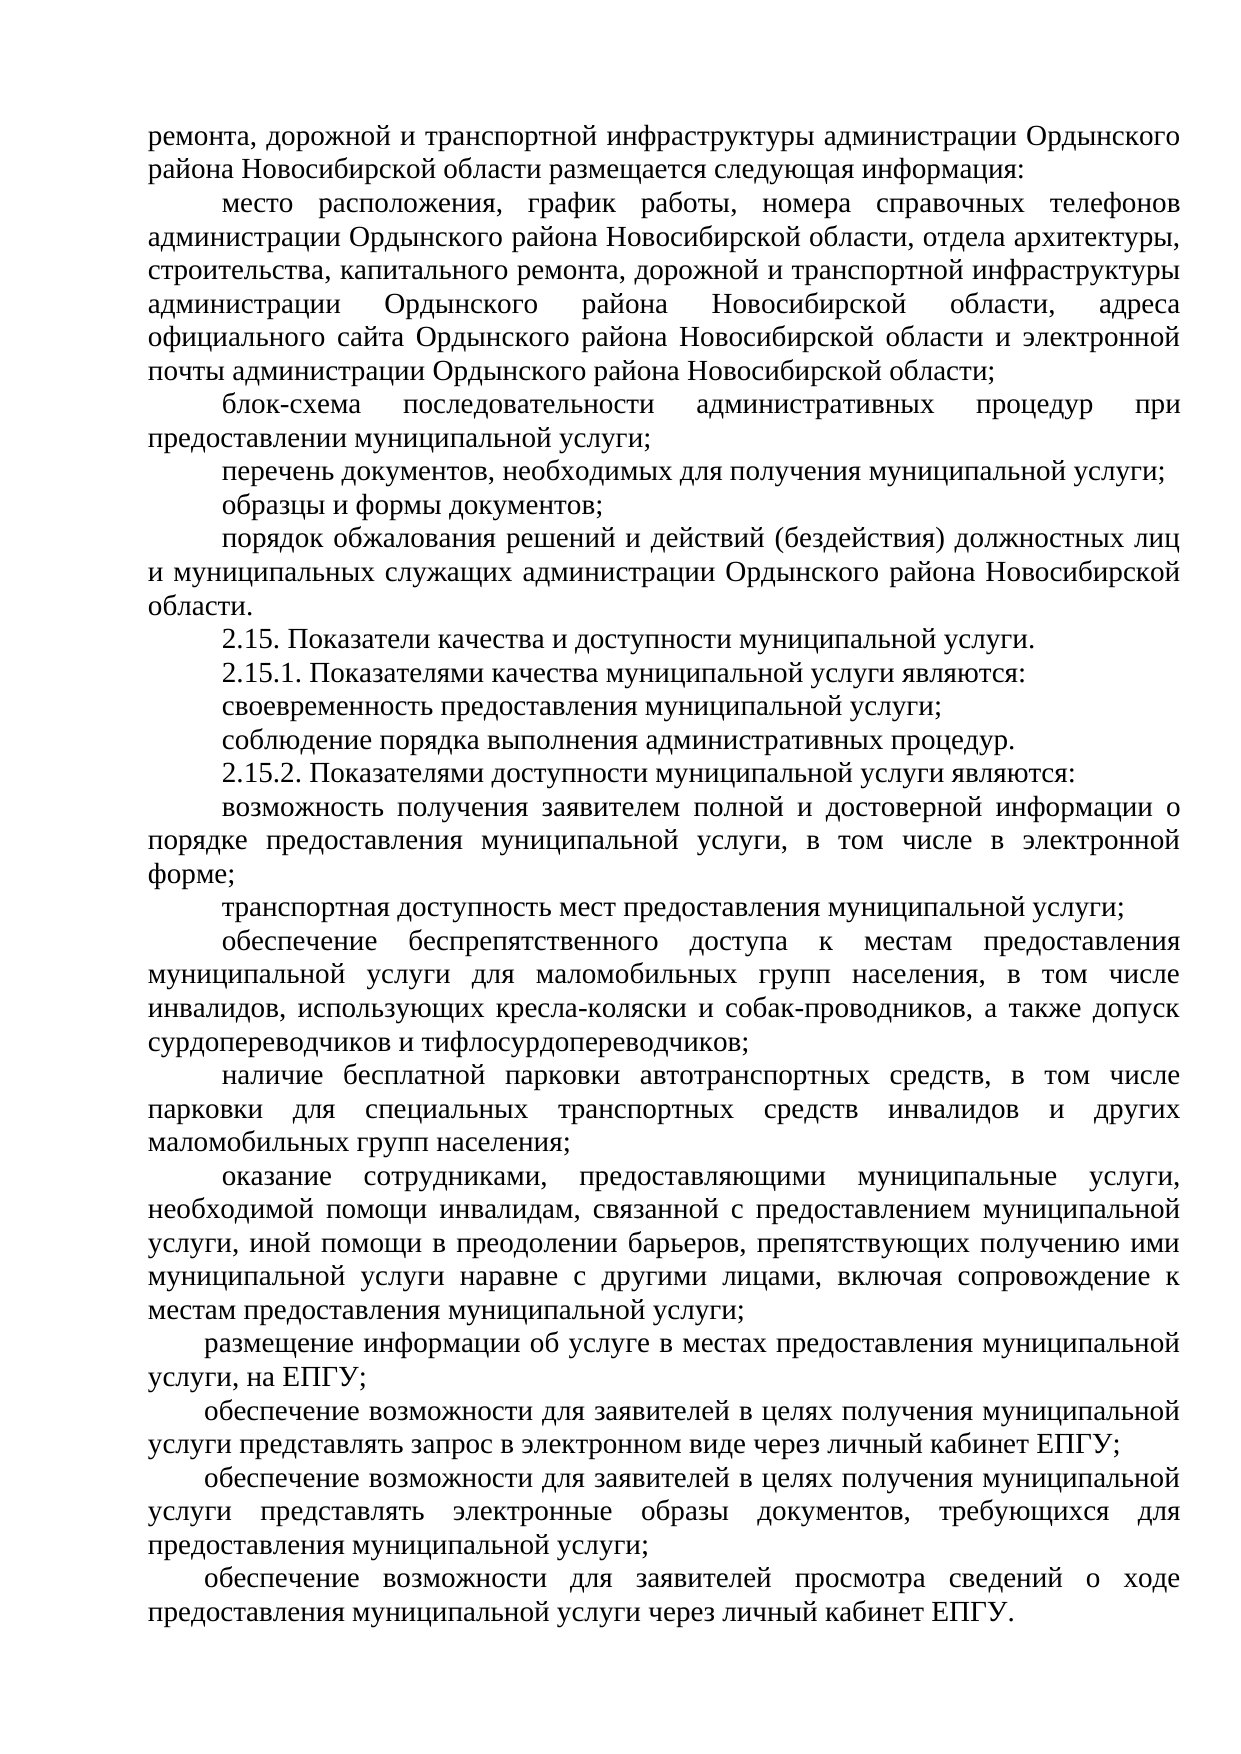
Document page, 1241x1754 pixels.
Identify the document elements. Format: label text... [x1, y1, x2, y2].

text соблюдение порядка выполнения административных процедур. [148, 722, 1181, 755]
text обеспечение возможности для заявителей в целях получения муниципальной услуги представлять электронные образы документов, требующихся для предоставления муниципальной услуги; [148, 1460, 1181, 1560]
text место расположения, график работы, номера справочных телефонов администрации Ордынского района Новосибирской области, отдела архитектуры, строительства, капитального ремонта, дорожной и транспортной инфраструктуры администрации Ордынского района Новосибирской области, адреса официального сайта Ордынского района Новосибирской области и электронной почты администрации Ордынского района Новосибирской области; [148, 185, 1181, 386]
text наличие бесплатной парковки автотранспортных средств, в том числе парковки для специальных транспортных средств инвалидов и других маломобильных групп населения; [148, 1057, 1181, 1158]
text обеспечение возможности для заявителей в целях получения муниципальной услуги представлять запрос в электронном виде через личный кабинет ЕПГУ; [148, 1393, 1181, 1460]
text транспортная доступность мест предоставления муниципальной услуги; [148, 889, 1181, 923]
text перечень документов, необходимых для получения муниципальной услуги; [148, 453, 1181, 487]
text размещение информации об услуге в местах предоставления муниципальной услуги, на ЕПГУ; [148, 1326, 1181, 1393]
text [148, 118, 1181, 185]
text своевременность предоставления муниципальной услуги; [148, 688, 1181, 722]
text 2.15.2. Показателями доступности муниципальной услуги являются: [148, 755, 1181, 789]
text блок-схема последовательности административных процедур при предоставлении муниципальной услуги; [148, 386, 1181, 453]
text 2.15.1. Показателями качества муниципальной услуги являются: [148, 655, 1181, 688]
text порядок обжалования решений и действий (бездействия) должностных лиц и муниципальных служащих администрации Ордынского района Новосибирской области. [148, 521, 1181, 621]
text обеспечение возможности для заявителей просмотра сведений о ходе предоставления муниципальной услуги через личный кабинет ЕПГУ. [148, 1560, 1181, 1627]
text образцы и формы документов; [148, 487, 1181, 521]
text оказание сотрудниками, предоставляющими муниципальные услуги, необходимой помощи инвалидам, связанной с предоставлением муниципальной услуги, иной помощи в преодолении барьеров, препятствующих получению ими муниципальной услуги наравне с другими лицами, включая сопровождение к местам предоставления муниципальной услуги; [148, 1158, 1181, 1326]
text возможность получения заявителем полной и достоверной информации о порядке предоставления муниципальной услуги, в том числе в электронной форме; [148, 789, 1181, 889]
text обеспечение беспрепятственного доступа к местам предоставления муниципальной услуги для маломобильных групп населения, в том числе инвалидов, использующих кресла-коляски и собак-проводников, а также допуск сурдопереводчиков и тифлосурдопереводчиков; [148, 923, 1181, 1057]
text 2.15. Показатели качества и доступности муниципальной услуги. [148, 621, 1181, 655]
